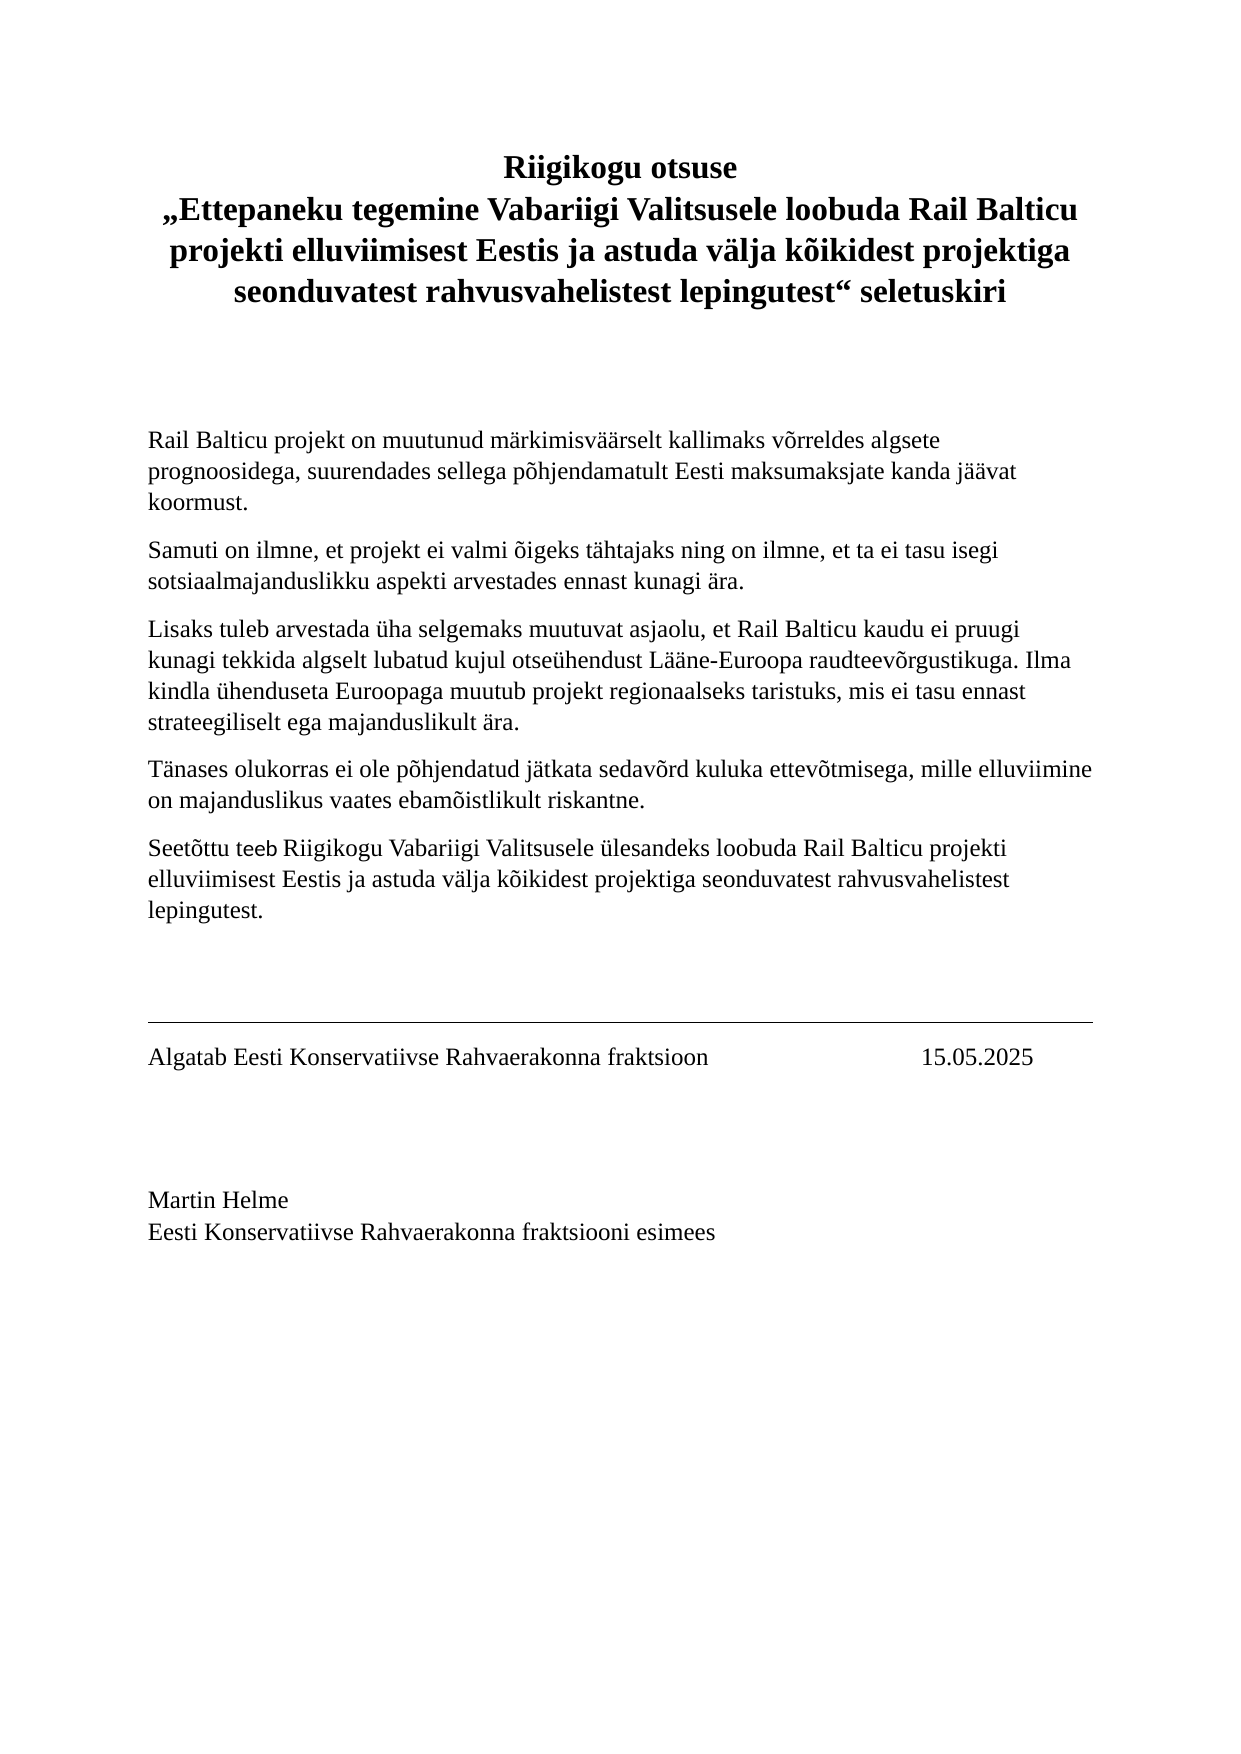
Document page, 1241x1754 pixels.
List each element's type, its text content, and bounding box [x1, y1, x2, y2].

text Lisaks tuleb arvestada üha selgemaks muutuvat asjaolu, et Rail Balticu kaudu ei pruugi kunagi tekkida algselt lubatud kujul otseühendust Lääne-Euroopa raudteevõrgustikuga. Ilma kindla ühenduseta Euroopaga muutub projekt regionaalseks taristuks, mis ei tasu ennast strateegiliselt ega majanduslikult ära. [148, 614, 1093, 736]
text Samuti on ilmne, et projekt ei valmi õigeks tähtajaks ning on ilmne, et ta ei tasu isegi sotsiaalmajanduslikku aspekti arvestades ennast kunagi ära. [148, 535, 1093, 595]
text Riigikogu otsuse „Ettepaneku tegemine Vabariigi Valitsusele loobuda Rail Balticu projekti elluviimisest Eestis ja astuda välja kõikidest projektiga seonduvatest rahvusvahelistest lepingutest“ seletuskiri [148, 148, 1093, 310]
text Rail Balticu projekt on muutunud märkimisväärselt kallimaks võrreldes algsete prognoosidega, suurendades sellega põhjendamatult Eesti maksumaksjate kanda jäävat koormust. [148, 425, 1093, 516]
text Algatab Eesti Konservatiivse Rahvaerakonna fraktsioon 15.05.2025 [148, 1042, 1093, 1071]
text Seetõttu teeb Riigikogu Vabariigi Valitsusele ülesandeks loobuda Rail Balticu projekti elluviimisest Eestis ja astuda välja kõikidest projektiga seonduvatest rahvusvahelistest lepingutest. [148, 833, 1093, 924]
text Tänases olukorras ei ole põhjendatud jätkata sedavõrd kuluka ettevõtmisega, mille elluviimine on majanduslikus vaates ebamõistlikult riskantne. [148, 754, 1093, 814]
text Martin Helme Eesti Konservatiivse Rahvaerakonna fraktsiooni esimees [148, 1186, 1093, 1245]
